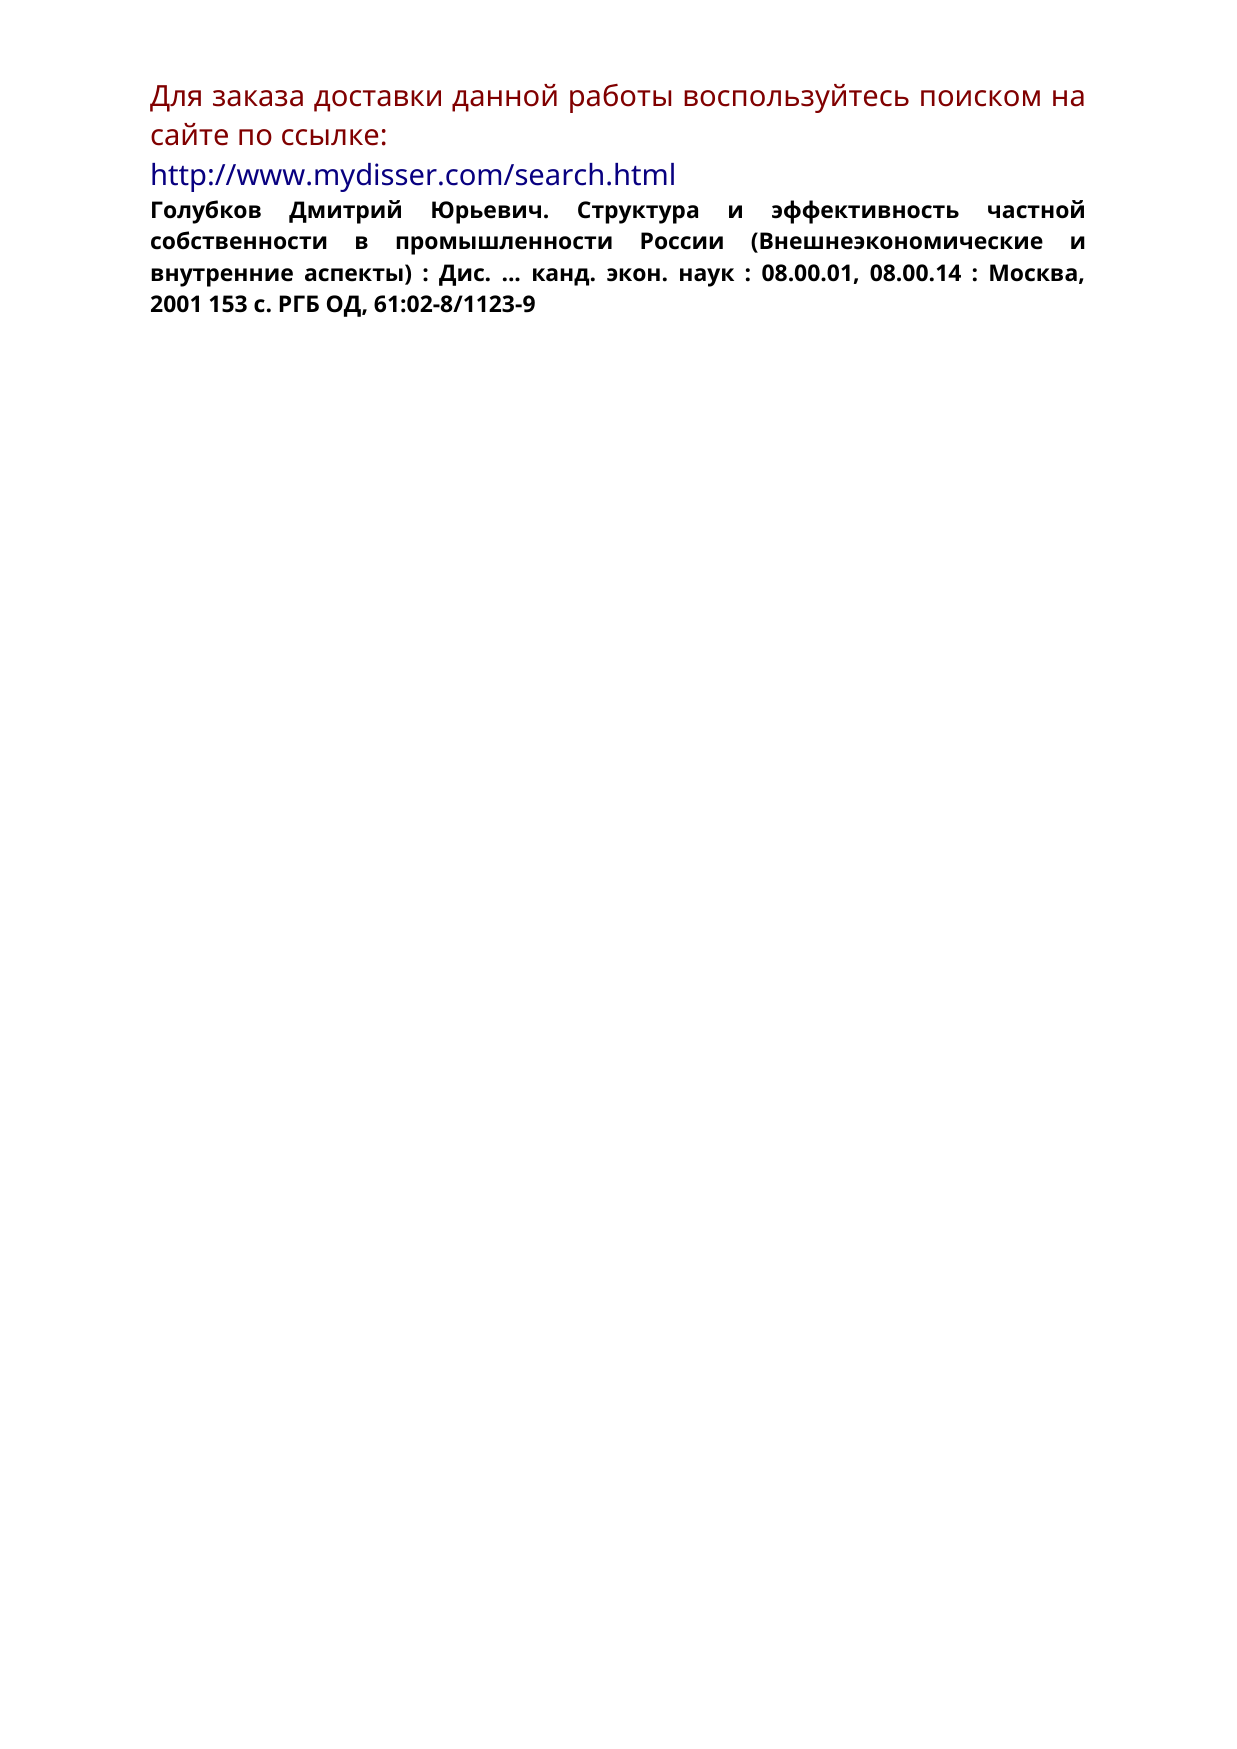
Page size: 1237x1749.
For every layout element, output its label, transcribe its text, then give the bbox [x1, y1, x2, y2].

text Голубков Дмитрий Юрьевич. Структура и эффективность частной собственности в промышленности России (Внешнеэкономические и внутренние аспекты) : Дис. ... канд. экон. наук : 08.00.01, 08.00.14 : Москва, 2001 153 c. РГБ ОД, 61:02-8/1123-9 [150, 194, 1086, 319]
